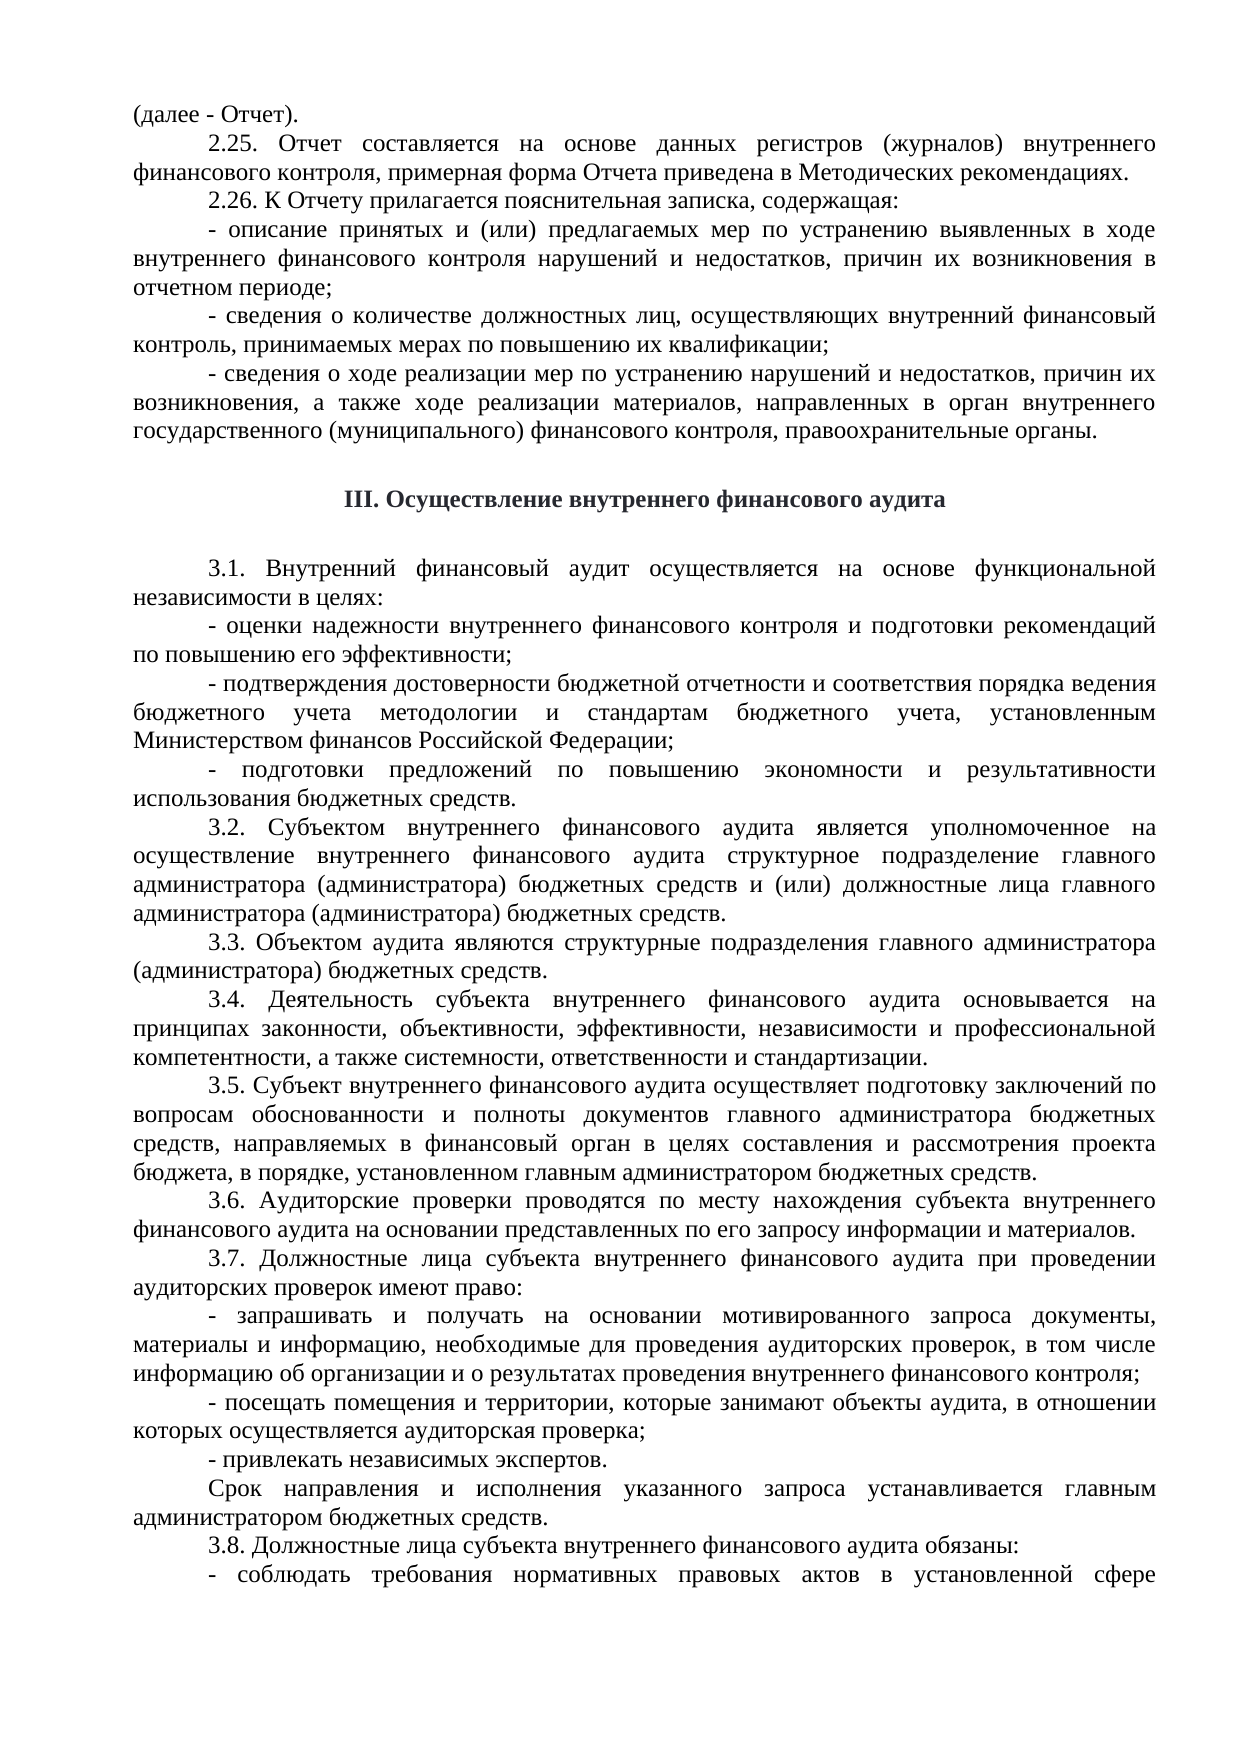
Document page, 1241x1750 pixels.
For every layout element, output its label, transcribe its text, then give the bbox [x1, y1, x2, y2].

text 3.4. Деятельность субъекта внутреннего финансового аудита основывается на принципах законности, объективности, эффективности, независимости и профессиональной компетентности, а также системности, ответственности и стандартизации. [133, 984, 1157, 1070]
text 3.1. Внутренний финансовый аудит осуществляется на основе функциональной независимости в целях: [133, 553, 1157, 610]
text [133, 99, 1157, 128]
text 2.26. К Отчету прилагается пояснительная записка, содержащая: [133, 185, 1157, 214]
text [133, 1559, 1157, 1588]
text 2.25. Отчет составляется на основе данных регистров (журналов) внутреннего финансового контроля, примерная форма Отчета приведена в Методических рекомендациях. [133, 128, 1157, 185]
text 3.3. Объектом аудита являются структурные подразделения главного администратора (администратора) бюджетных средств. [133, 927, 1157, 984]
text 3.5. Субъект внутреннего финансового аудита осуществляет подготовку заключений по вопросам обоснованности и полноты документов главного администратора бюджетных средств, направляемых в финансовый орган в целях составления и рассмотрения проекта бюджета, в порядке, установленном главным администратором бюджетных средств. [133, 1070, 1157, 1185]
text Срок направления и исполнения указанного запроса устанавливается главным администратором бюджетных средств. [133, 1473, 1157, 1530]
text - оценки надежности внутреннего финансового контроля и подготовки рекомендаций по повышению его эффективности; [133, 610, 1157, 668]
text - подготовки предложений по повышению экономности и результативности использования бюджетных средств. [133, 754, 1157, 812]
subtitle III. Осуществление внутреннего финансового аудита [133, 484, 1157, 513]
text - сведения о количестве должностных лиц, осуществляющих внутренний финансовый контроль, принимаемых мерах по повышению их квалификации; [133, 300, 1157, 358]
text - описание принятых и (или) предлагаемых мер по устранению выявленных в ходе внутреннего финансового контроля нарушений и недостатков, причин их возникновения в отчетном периоде; [133, 214, 1157, 300]
text - подтверждения достоверности бюджетной отчетности и соответствия порядка ведения бюджетного учета методологии и стандартам бюджетного учета, установленным Министерством финансов Российской Федерации; [133, 668, 1157, 754]
text - запрашивать и получать на основании мотивированного запроса документы, материалы и информацию, необходимые для проведения аудиторских проверок, в том числе информацию об организации и о результатах проведения внутреннего финансового контроля; [133, 1300, 1157, 1387]
text 3.8. Должностные лица субъекта внутреннего финансового аудита обязаны: [133, 1530, 1157, 1559]
text - привлекать независимых экспертов. [133, 1444, 1157, 1473]
text 3.7. Должностные лица субъекта внутреннего финансового аудита при проведении аудиторских проверок имеют право: [133, 1243, 1157, 1300]
text 3.6. Аудиторские проверки проводятся по месту нахождения субъекта внутреннего финансового аудита на основании представленных по его запросу информации и материалов. [133, 1185, 1157, 1243]
text - посещать помещения и территории, которые занимают объекты аудита, в отношении которых осуществляется аудиторская проверка; [133, 1387, 1157, 1444]
text 3.2. Субъектом внутреннего финансового аудита является уполномоченное на осуществление внутреннего финансового аудита структурное подразделение главного администратора (администратора) бюджетных средств и (или) должностные лица главного администратора (администратора) бюджетных средств. [133, 812, 1157, 927]
text - сведения о ходе реализации мер по устранению нарушений и недостатков, причин их возникновения, а также ходе реализации материалов, направленных в орган внутреннего государственного (муниципального) финансового контроля, правоохранительные органы. [133, 358, 1157, 444]
